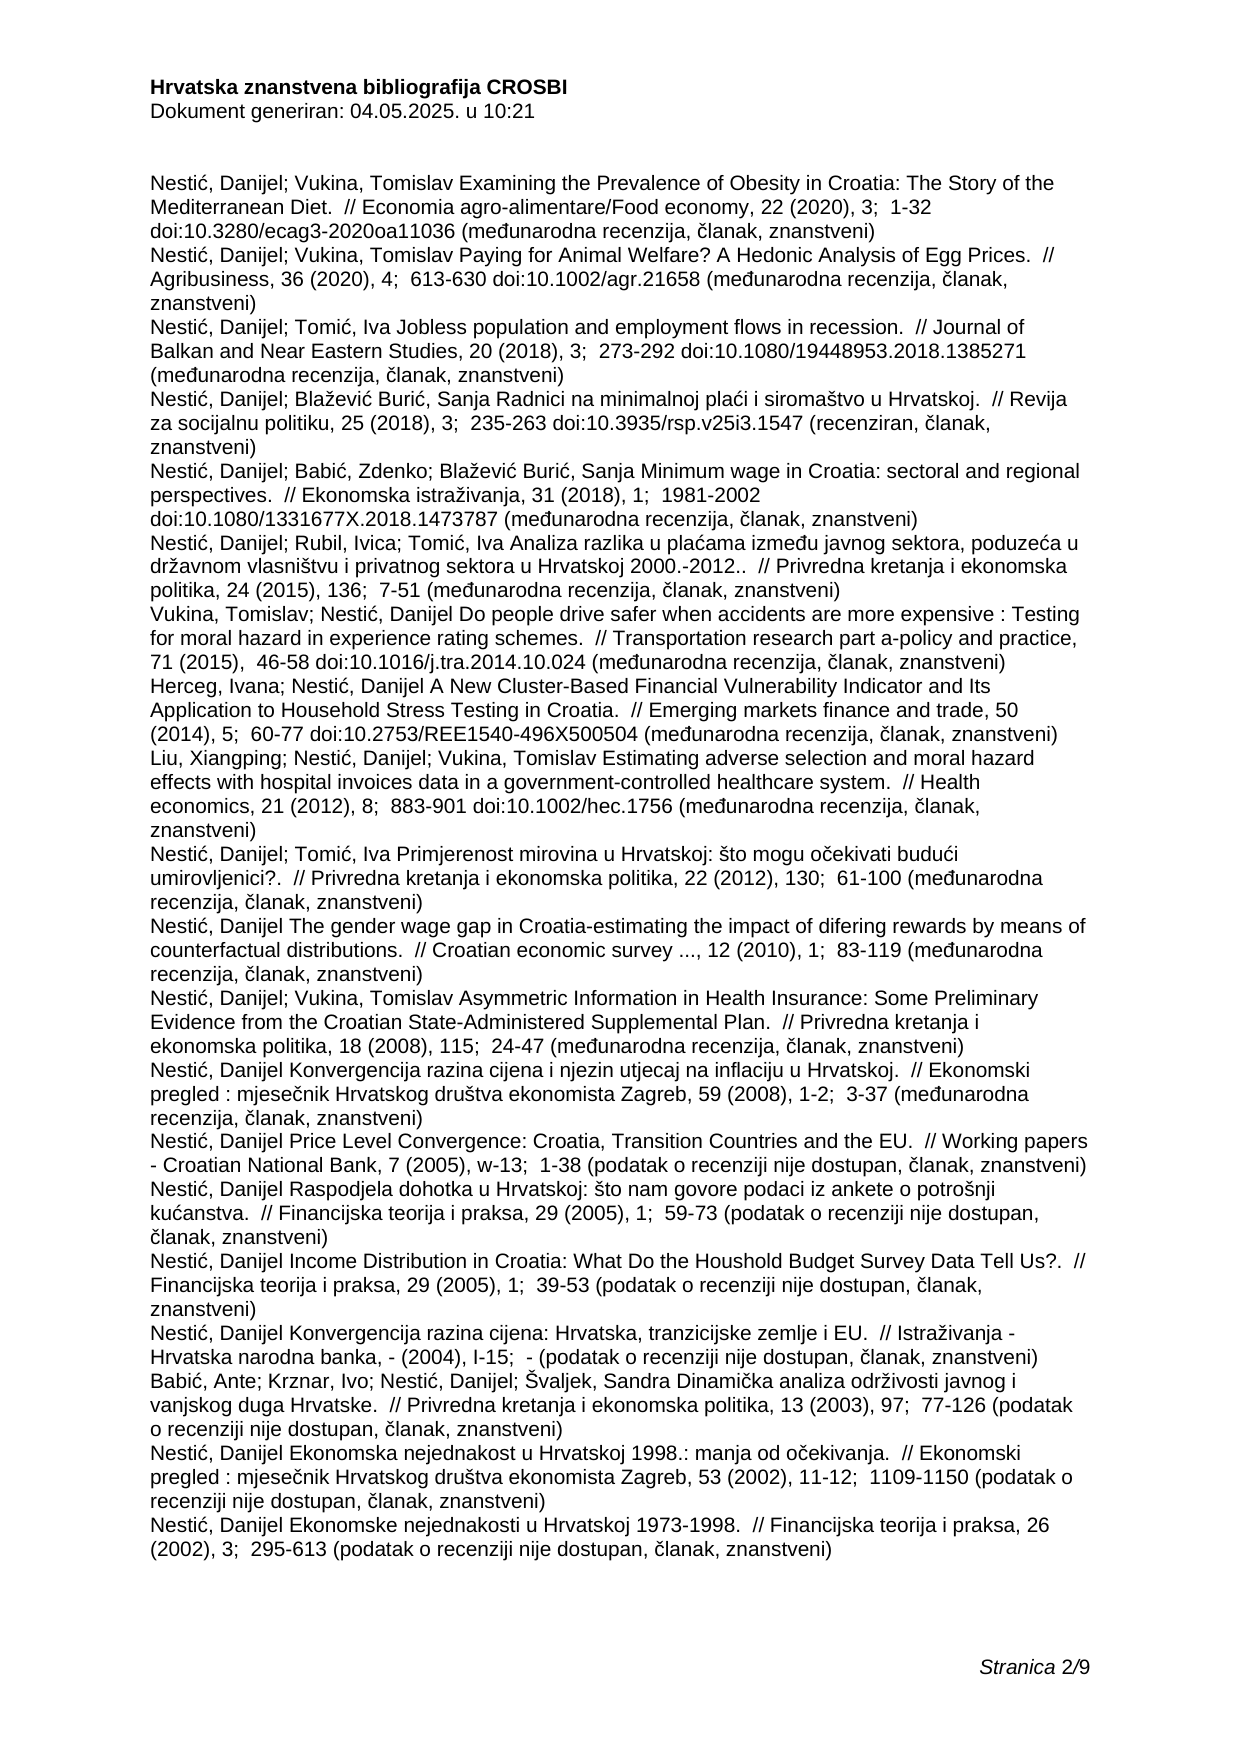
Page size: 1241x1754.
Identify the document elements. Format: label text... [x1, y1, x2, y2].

text Nestić, Danijel; Vukina, Tomislav [150, 171, 1090, 243]
text Nestić, Danijel [150, 1513, 1090, 1561]
text Nestić, Danijel [150, 1441, 1090, 1513]
text Nestić, Danijel [150, 1057, 1090, 1129]
text Nestić, Danijel; Blažević Burić, Sanja [150, 387, 1090, 458]
text Nestić, Danijel; Rubil, Ivica; Tomić, Iva [150, 530, 1090, 602]
text Vukina, Tomislav; Nestić, Danijel [150, 602, 1090, 674]
text Herceg, Ivana; Nestić, Danijel [150, 674, 1090, 746]
text Nestić, Danijel; Tomić, Iva [150, 842, 1090, 914]
text Nestić, Danijel [150, 1129, 1090, 1177]
text Nestić, Danijel; Tomić, Iva [150, 315, 1090, 387]
text Nestić, Danijel [150, 1321, 1090, 1369]
text Nestić, Danijel [150, 1177, 1090, 1249]
text Liu, Xiangping; Nestić, Danijel; Vukina, Tomislav [150, 746, 1090, 842]
text Nestić, Danijel; Babić, Zdenko; Blažević Burić, Sanja [150, 458, 1090, 530]
text Nestić, Danijel [150, 914, 1090, 986]
text Nestić, Danijel [150, 1249, 1090, 1321]
text Babić, Ante; Krznar, Ivo; Nestić, Danijel; Švaljek, Sandra [150, 1369, 1090, 1441]
text Nestić, Danijel; Vukina, Tomislav [150, 986, 1090, 1057]
text Nestić, Danijel; Vukina, Tomislav [150, 243, 1090, 315]
